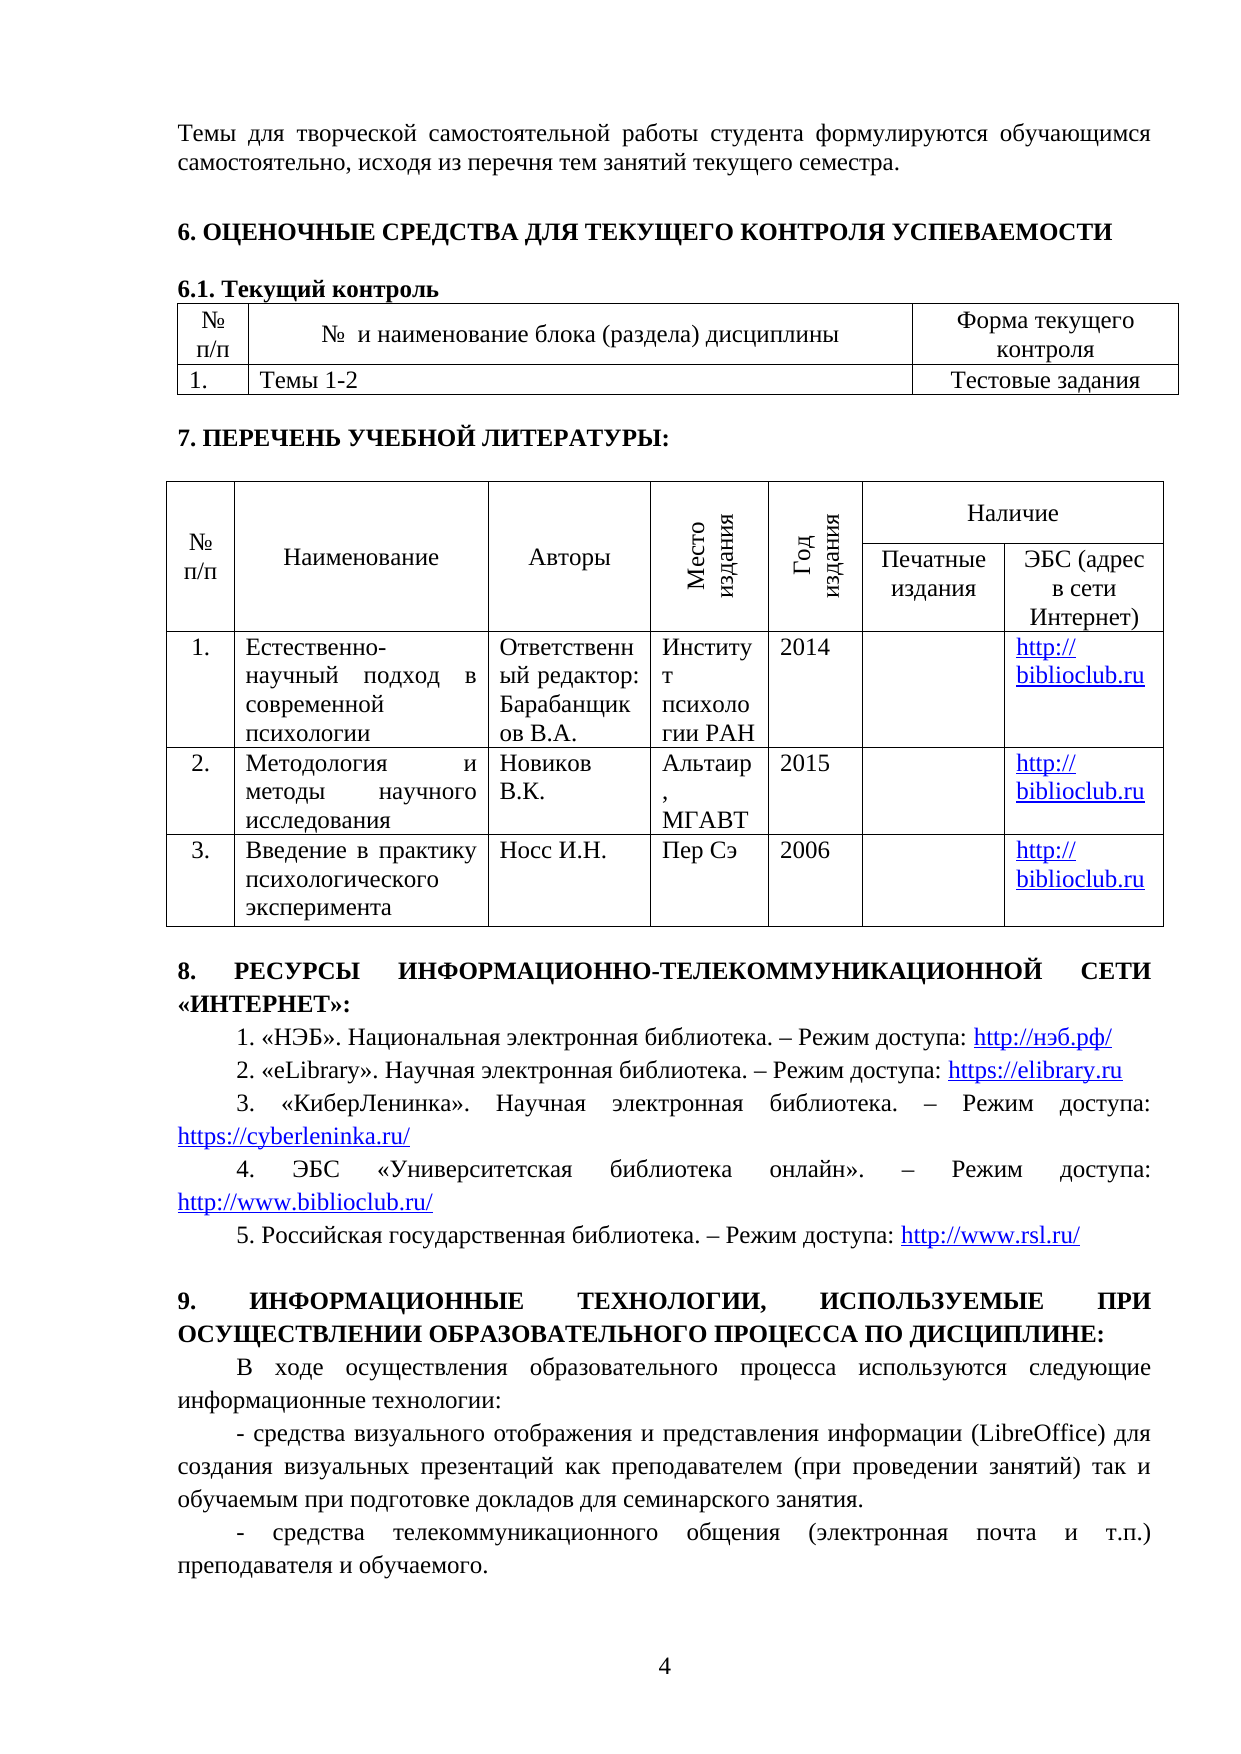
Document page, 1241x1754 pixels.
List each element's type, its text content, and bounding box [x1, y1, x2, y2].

table_cell 2006 [769, 835, 862, 926]
table_cell 3. [167, 835, 234, 926]
text - средства визуального отображения и представления информации (LibreOffice) для создания визуальных презентаций как преподавателем (при проведении занятий) так и обучаемым при подготовке докладов для семинарского занятия. [177, 1418, 1152, 1513]
table_cell 1. [167, 632, 234, 747]
table_cell Новиков В.К. [489, 748, 650, 834]
table_cell http://biblioclub.ru [1005, 632, 1163, 747]
text 3. «КиберЛенинка». Научная электронная библиотека. – Режим доступа: https://cyberleninka.ru/ [177, 1088, 1152, 1150]
table_cell 1. [178, 365, 248, 393]
text 5. Российская государственная библиотека. – Режим доступа: http://www.rsl.ru/ [177, 1220, 1152, 1249]
text - средства телекоммуникационного общения (электронная почта и т.п.) преподавателя и обучаемого. [177, 1517, 1152, 1579]
text 7. ПЕРЕЧЕНЬ УЧЕБНОЙ ЛИТЕРАТУРЫ: [177, 423, 1152, 452]
table_cell Темы 1-2 [249, 365, 912, 393]
table_cell Тестовые задания [913, 365, 1178, 393]
table_cell 2. [167, 748, 234, 834]
table_header Авторы [489, 482, 650, 631]
table_cell 2015 [769, 748, 862, 834]
text 2. «eLibrary». Научная электронная библиотека. – Режим доступа: https://elibrary.ru [177, 1055, 1152, 1084]
table_cell Методология и методы научного исследования [235, 748, 488, 834]
text 6.1. Текущий контроль [177, 274, 1152, 303]
table_cell [863, 748, 1004, 834]
table_header Наличие [863, 482, 1163, 543]
table_cell Естественно-научный подход в современной психологии [235, 632, 488, 747]
text 8. Ресурсы информационно-телекоммуникационной сети «Интернет»: [177, 956, 1152, 1018]
table_cell [863, 632, 1004, 747]
table_cell Печатные издания [863, 544, 1004, 631]
table_cell 2014 [769, 632, 862, 747]
table_cell [863, 835, 1004, 926]
table_cell Институт психологии РАН [651, 632, 768, 747]
text 6. Оценочные средства для текущего контроля успеваемости [177, 217, 1152, 246]
table_cell Введение в практику психологического эксперимента [235, 835, 488, 926]
table_cell Носс И.Н. [489, 835, 650, 926]
table_header № п/п [167, 482, 234, 631]
table_header № п/п [178, 304, 248, 364]
text В ходе осуществления образовательного процесса используются следующие информационные технологии: [177, 1352, 1152, 1414]
table_header Наименование [235, 482, 488, 631]
table_header Место издания [651, 482, 768, 631]
table_header Год издания [769, 482, 862, 631]
table_header № и наименование блока (раздела) дисциплины [249, 304, 912, 364]
table_cell Альтаир, МГАВТ [651, 748, 768, 834]
text 4. ЭБС «Университетская библиотека онлайн». – Режим доступа: http://www.biblioclub.ru/ [177, 1154, 1152, 1216]
table_header Форма текущего контроля [913, 304, 1178, 364]
table_cell ЭБС (адрес в сети Интернет) [1005, 544, 1163, 631]
text 9. ИНФОРМАЦИОННЫЕ ТЕХНОЛОГИИ, ИСПОЛЬЗУЕМЫЕ ПРИ ОСУЩЕСТВЛЕНИИ ОБРАЗОВАТЕЛЬНОГО ПРОЦЕССА ПО ДИСЦИПЛИНЕ: [177, 1286, 1152, 1348]
text Темы для творческой самостоятельной работы студента формулируются обучающимся самостоятельно, исходя из перечня тем занятий текущего семестра. [177, 118, 1152, 176]
table_cell http://biblioclub.ru [1005, 748, 1163, 834]
table_cell Пер Сэ [651, 835, 768, 926]
table_cell http://biblioclub.ru [1005, 835, 1163, 926]
table_cell Ответственный редактор: Барабанщиков В.А. [489, 632, 650, 747]
text 1. «НЭБ». Национальная электронная библиотека. – Режим доступа: http://нэб.рф/ [177, 1022, 1152, 1051]
